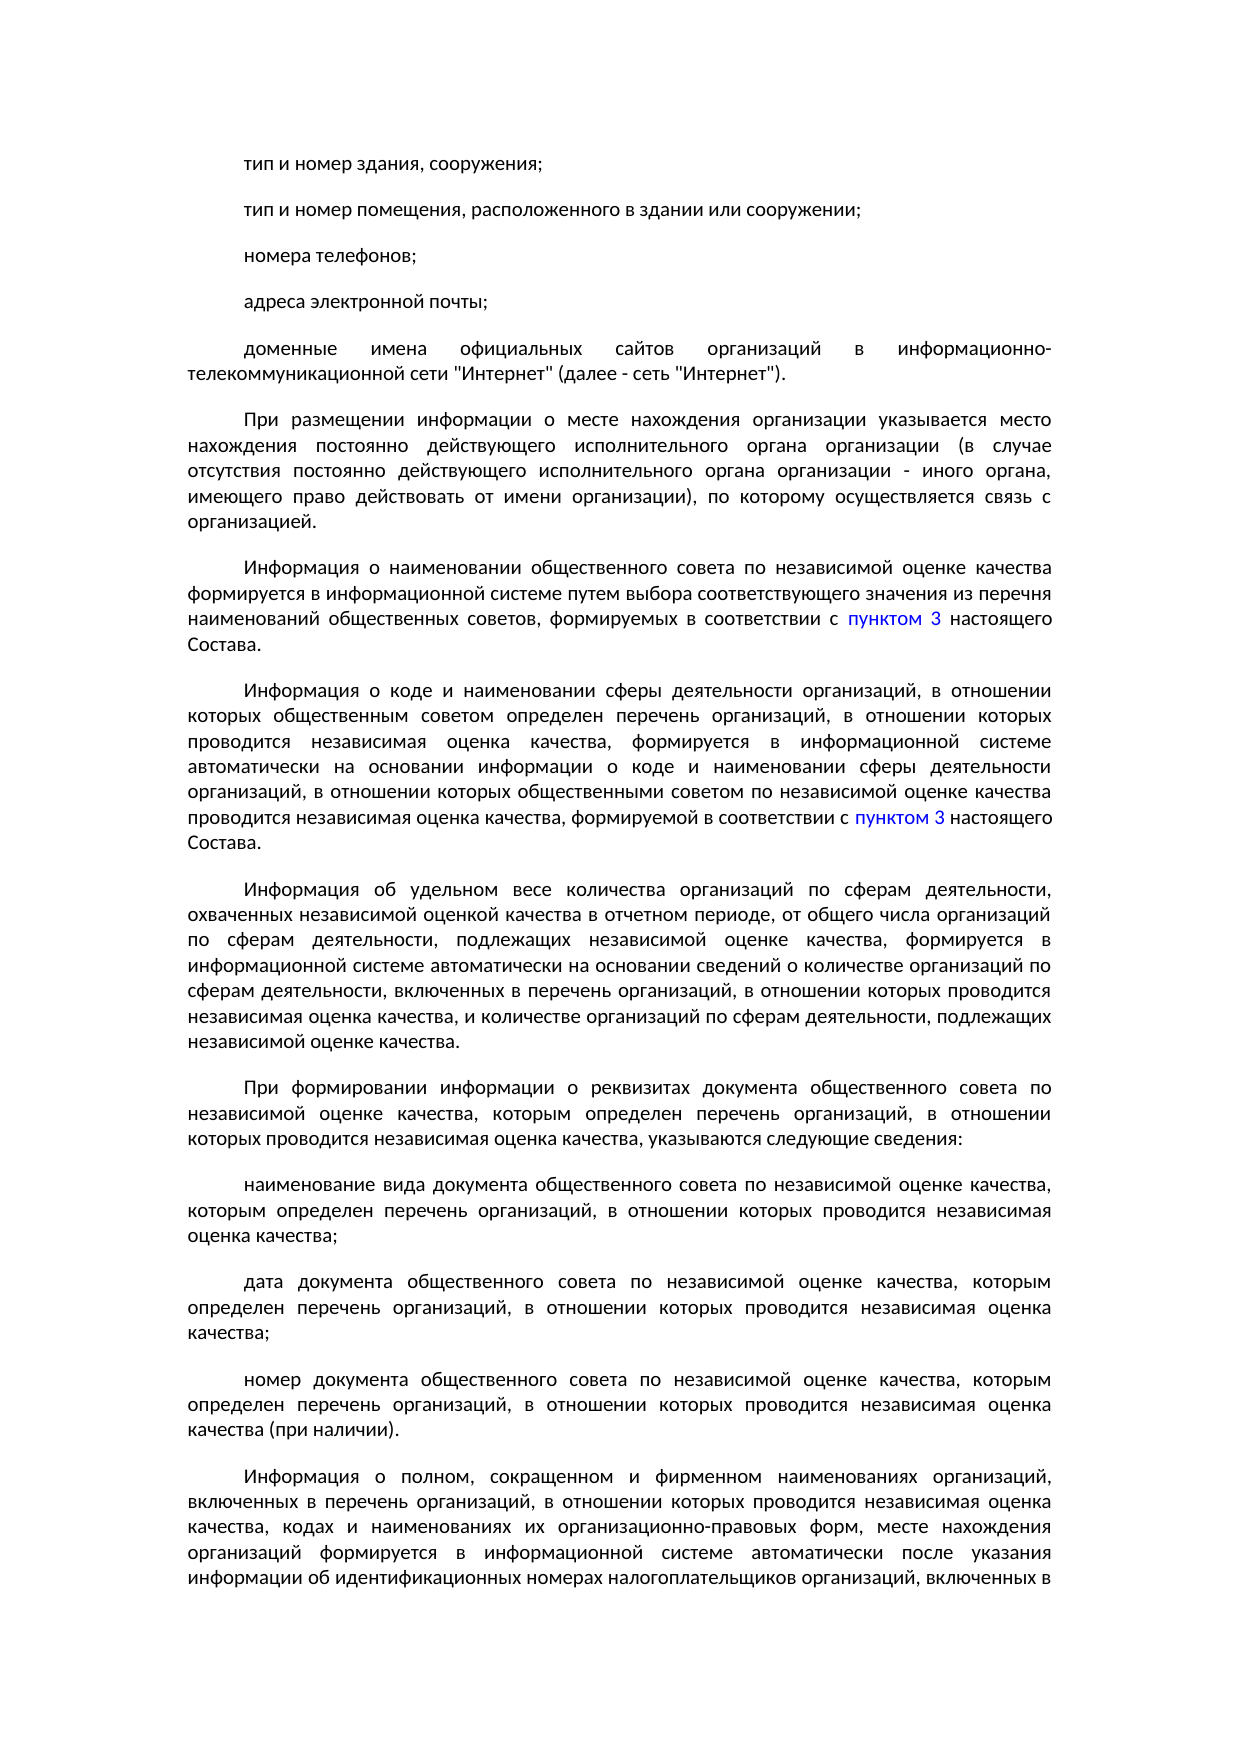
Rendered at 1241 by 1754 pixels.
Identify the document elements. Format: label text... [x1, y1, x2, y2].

text Информация об удельном весе количества организаций по сферам деятельности, охваченных независимой оценкой качества в отчетном периоде, от общего числа организаций по сферам деятельности, подлежащих независимой оценке качества, формируется в информационной системе автоматически на основании сведений о количестве организаций по сферам деятельности, включенных в перечень организаций, в отношении которых проводится независимая оценка качества, и количестве организаций по сферам деятельности, подлежащих независимой оценке качества. [187, 876, 1053, 1054]
text доменные имена официальных сайтов организаций в информационно-телекоммуникационной сети "Интернет" (далее - сеть "Интернет"). [187, 335, 1053, 386]
text тип и номер здания, сооружения; [187, 150, 1053, 175]
text При формировании информации о реквизитах документа общественного совета по независимой оценке качества, которым определен перечень организаций, в отношении которых проводится независимая оценка качества, указываются следующие сведения: [187, 1074, 1053, 1151]
text Информация о коде и наименовании сферы деятельности организаций, в отношении которых общественным советом определен перечень организаций, в отношении которых проводится независимая оценка качества, формируется в информационной системе автоматически на основании информации о коде и наименовании сферы деятельности организаций, в отношении которых общественными советом по независимой оценке качества проводится независимая оценка качества, формируемой в соответствии с пунктом 3 настоящего Состава. [187, 677, 1053, 855]
text дата документа общественного совета по независимой оценке качества, которым определен перечень организаций, в отношении которых проводится независимая оценка качества; [187, 1269, 1053, 1345]
text Информация о наименовании общественного совета по независимой оценке качества формируется в информационной системе путем выбора соответствующего значения из перечня наименований общественных советов, формируемых в соответствии с пунктом 3 настоящего Состава. [187, 554, 1053, 656]
text тип и номер помещения, расположенного в здании или сооружении; [187, 196, 1053, 222]
text адреса электронной почты; [187, 289, 1053, 314]
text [187, 1463, 1053, 1590]
text номер документа общественного совета по независимой оценке качества, которым определен перечень организаций, в отношении которых проводится независимая оценка качества (при наличии). [187, 1366, 1053, 1442]
text При размещении информации о месте нахождения организации указывается место нахождения постоянно действующего исполнительного органа организации (в случае отсутствия постоянно действующего исполнительного органа организации - иного органа, имеющего право действовать от имени организации), по которому осуществляется связь с организацией. [187, 407, 1053, 534]
text наименование вида документа общественного совета по независимой оценке качества, которым определен перечень организаций, в отношении которых проводится независимая оценка качества; [187, 1172, 1053, 1248]
text номера телефонов; [187, 242, 1053, 268]
